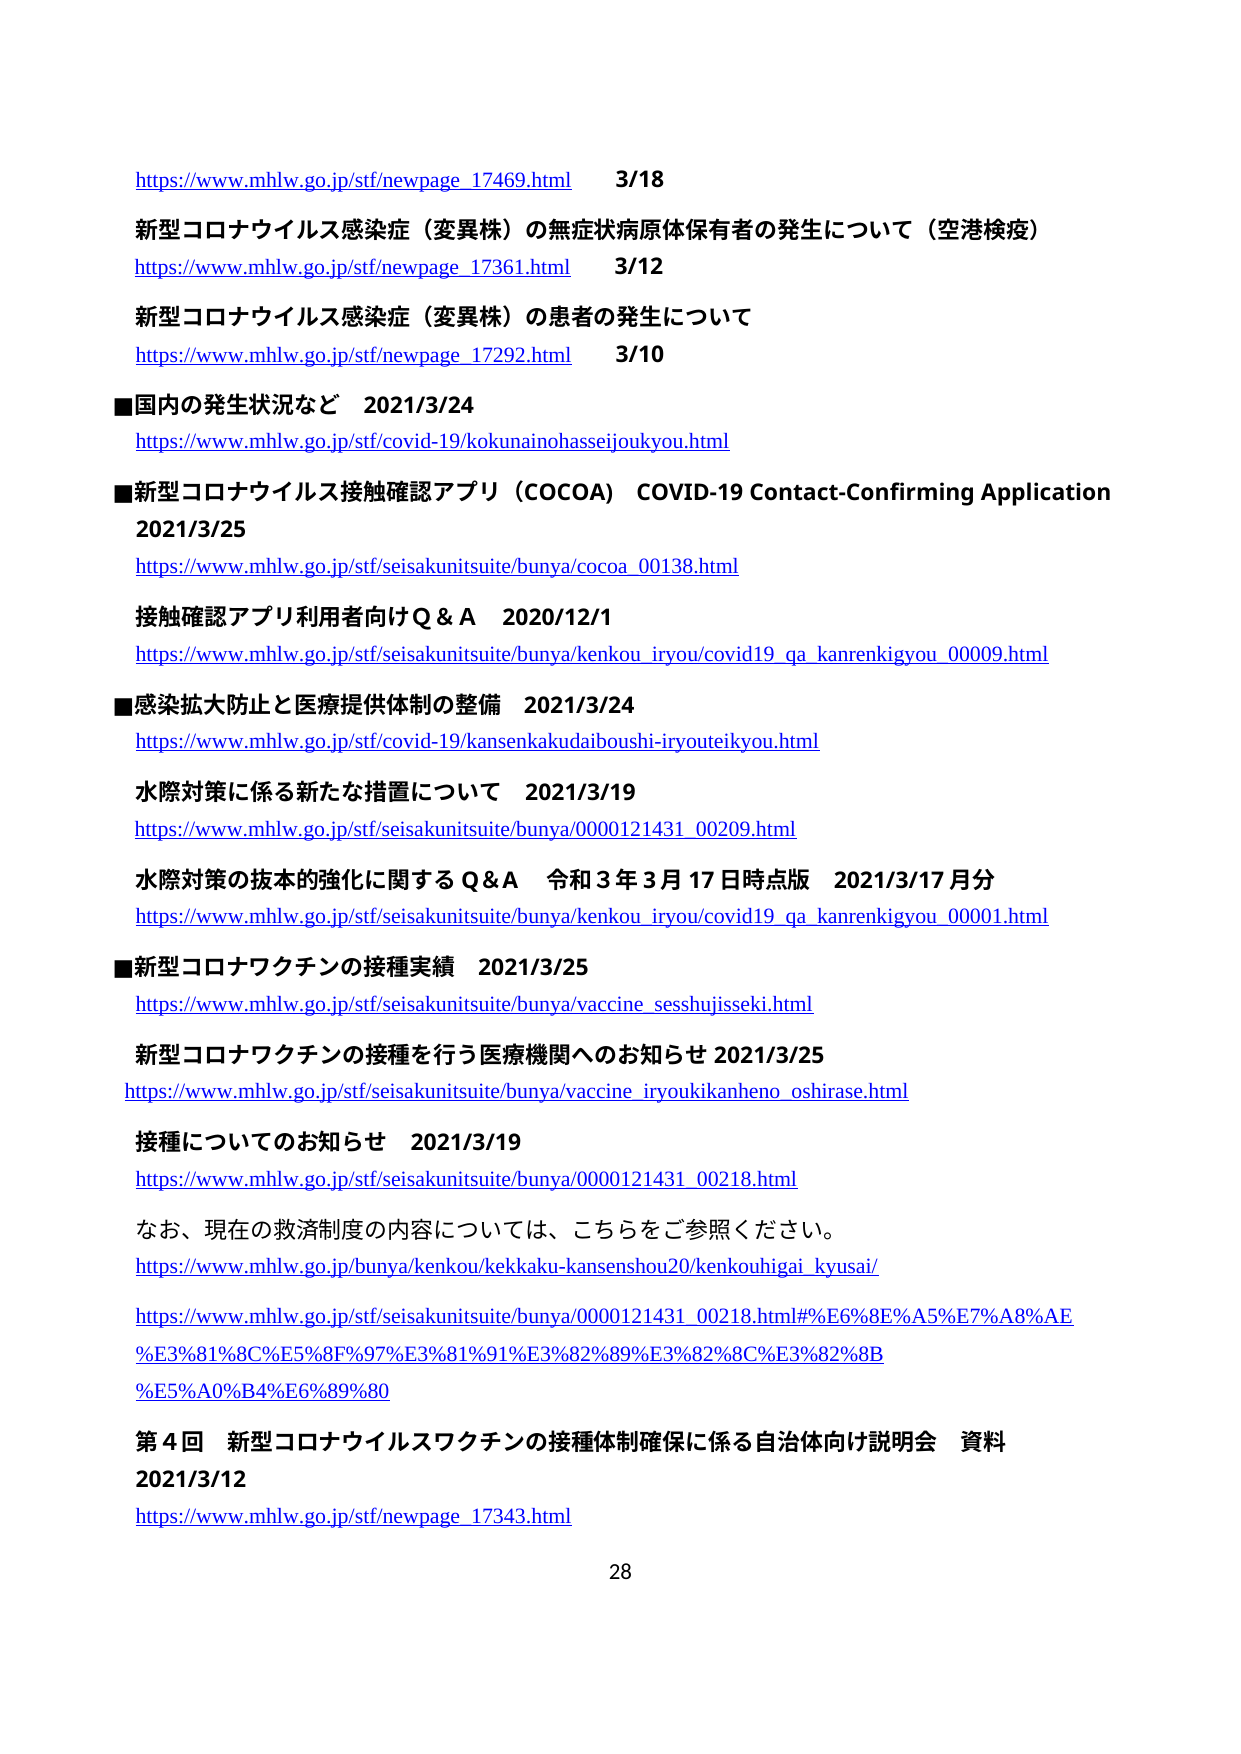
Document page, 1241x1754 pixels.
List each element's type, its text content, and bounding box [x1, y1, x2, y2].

text https://www.mhlw.go.jp/stf/seisakunitsuite/bunya/vaccine_iryoukikanheno_oshirase.html [112, 1072, 1128, 1110]
text 新型コロナワクチンの接種を行う医療機関へのお知らせ 2021/3/25 [112, 1035, 1128, 1072]
text 接触確認アプリ利用者向けＱ＆Ａ 2020/12/1 [135, 597, 1128, 635]
text 第４回 新型コロナウイルスワクチンの接種体制確保に係る自治体向け説明会 資料 2021/3/12 [135, 1422, 1128, 1497]
text なお、現在の救済制度の内容については、こちらをご参照ください。 [112, 1210, 1128, 1247]
text https://www.mhlw.go.jp/stf/newpage_17292.html 3/10 [135, 335, 1128, 372]
text ■国内の発生状況など 2021/3/24 [112, 385, 1128, 422]
text ■新型コロナワクチンの接種実績 2021/3/25 [112, 947, 1128, 985]
text https://www.mhlw.go.jp/stf/seisakunitsuite/bunya/0000121431_00218.html [135, 1160, 1128, 1197]
text 新型コロナウイルス感染症（変異株）の無症状病原体保有者の発生について（空港検疫） [135, 210, 1128, 247]
text https://www.mhlw.go.jp/bunya/kenkou/kekkaku-kansenshou20/kenkouhigai_kyusai/ [112, 1247, 1128, 1285]
text 水際対策の抜本的強化に関するQ＆A 令和３年3月17日時点版 2021/3/17月分 [135, 860, 1128, 897]
text https://www.mhlw.go.jp/stf/covid-19/kansenkakudaiboushi-iryouteikyou.html [112, 722, 1128, 760]
text https://www.mhlw.go.jp/stf/seisakunitsuite/bunya/cocoa_00138.html [112, 547, 1128, 585]
text https://www.mhlw.go.jp/stf/newpage_17469.html 3/18 [135, 160, 1128, 197]
text 接種についてのお知らせ 2021/3/19 [135, 1122, 1128, 1160]
text https://www.mhlw.go.jp/stf/seisakunitsuite/bunya/0000121431_00218.html#%E6%8E%A5%E7%A8%AE%E3%81%8C%E5%8F%97%E3%81%91%E3%82%89%E3%82%8C%E3%82%8B%E5%A0%B4%E6%89%80 [135, 1297, 1128, 1410]
text https://www.mhlw.go.jp/stf/newpage_17343.html [112, 1497, 1128, 1535]
text https://www.mhlw.go.jp/stf/seisakunitsuite/bunya/kenkou_iryou/covid19_qa_kanrenkigyou_00009.html [135, 635, 1128, 672]
text https://www.mhlw.go.jp/stf/seisakunitsuite/bunya/kenkou_iryou/covid19_qa_kanrenkigyou_00001.html [135, 897, 1128, 935]
text https://www.mhlw.go.jp/stf/covid-19/kokunainohasseijoukyou.html [112, 422, 1128, 460]
text 新型コロナウイルス感染症（変異株）の患者の発生について [135, 297, 1128, 335]
text https://www.mhlw.go.jp/stf/seisakunitsuite/bunya/0000121431_00209.html [112, 810, 1128, 847]
text https://www.mhlw.go.jp/stf/seisakunitsuite/bunya/vaccine_sesshujisseki.html [112, 985, 1128, 1022]
text ■感染拡大防止と医療提供体制の整備 2021/3/24 [112, 685, 1128, 722]
text https://www.mhlw.go.jp/stf/newpage_17361.html 3/12 [112, 247, 1128, 285]
text ■新型コロナウイルス接触確認アプリ（COCOA) COVID-19 Contact-Confirming Application 2021/3/25 [112, 472, 1128, 547]
text 水際対策に係る新たな措置について 2021/3/19 [135, 772, 1128, 810]
